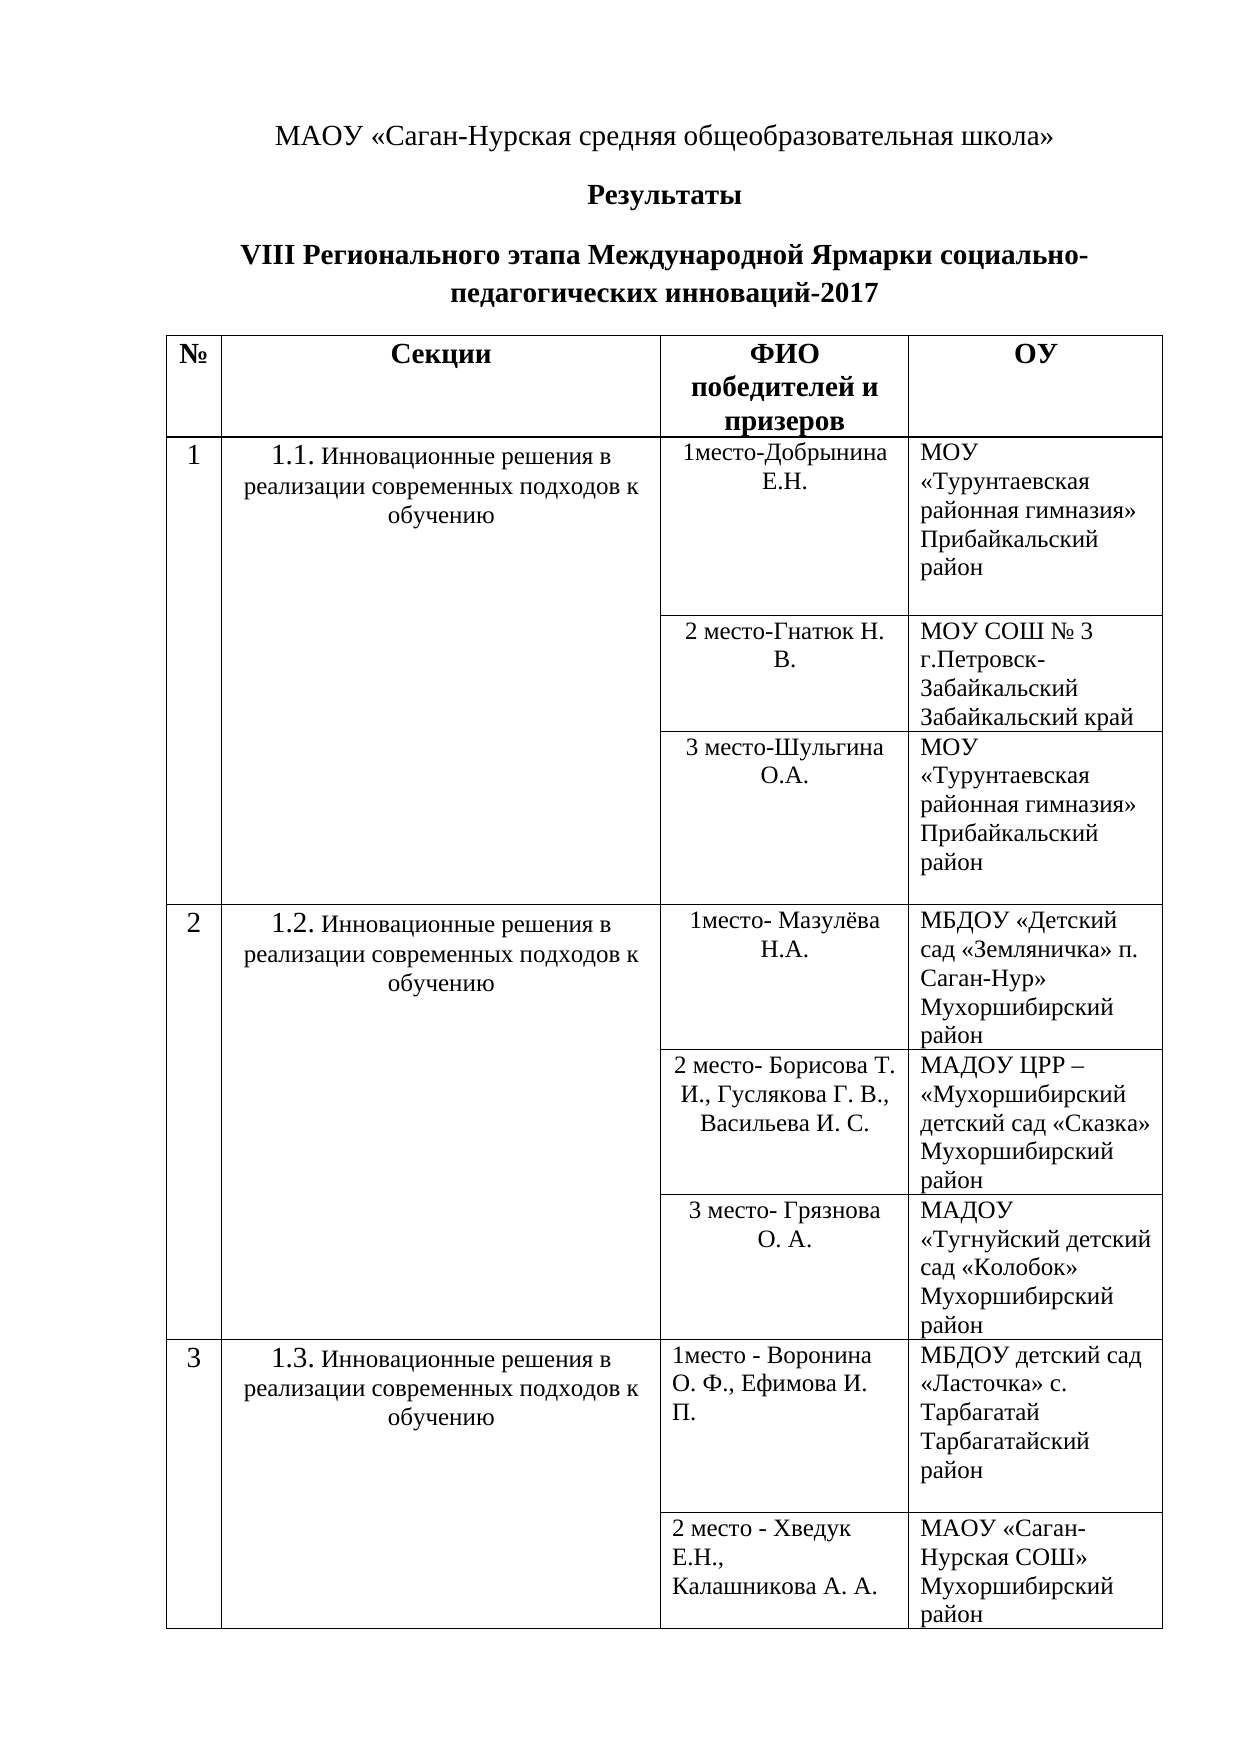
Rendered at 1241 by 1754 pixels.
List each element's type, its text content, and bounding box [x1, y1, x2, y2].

table_cell 2 место - Хведук Е.Н., Калашникова А. А. [661, 1513, 908, 1628]
table_cell МАДОУ ЦРР – «Мухоршибирский детский сад «Сказка» Мухоршибирский район [909, 1050, 1162, 1194]
table_cell 1место- Мазулёва Н.А. [661, 905, 908, 1049]
table_cell 3 место-Шульгина О.А. [661, 732, 908, 904]
table_header ОУ [909, 336, 1162, 436]
table_cell 2 место-Гнатюк Н. В. [661, 616, 908, 731]
table_cell МАДОУ «Тугнуйский детский сад «Колобок» Мухоршибирский район [909, 1195, 1162, 1339]
table_cell 2 место- Борисова Т. И., Гуслякова Г. В., Васильева И. С. [661, 1050, 908, 1194]
table_cell МОУ «Турунтаевская районная гимназия» Прибайкальский район [909, 732, 1162, 904]
text Результаты [177, 177, 1152, 211]
table_cell 1.1. Инновационные решения в реализации современных подходов к обучению [222, 438, 660, 904]
table_header Секции [222, 336, 660, 436]
table_cell 2 [167, 905, 221, 1339]
text МАОУ «Саган-Нурская средняя общеобразовательная школа» [177, 118, 1152, 152]
table_cell МБДОУ «Детский сад «Земляничка» п. Саган-Нур» Мухоршибирский район [909, 905, 1162, 1049]
table_cell 3 [167, 1340, 221, 1628]
table_cell МАОУ «Саган-Нурская СОШ» Мухоршибирский район [909, 1513, 1162, 1628]
table_header ФИО победителей и призеров [661, 336, 908, 436]
table_cell 1.3. Инновационные решения в реализации современных подходов к обучению [222, 1340, 660, 1628]
table_cell 1.2. Инновационные решения в реализации современных подходов к обучению [222, 905, 660, 1339]
table_cell МОУ «Турунтаевская районная гимназия» Прибайкальский район [909, 438, 1162, 615]
table_cell 1место-Добрынина Е.Н. [661, 438, 908, 615]
table_cell 1место - Воронина О. Ф., Ефимова И. П. [661, 1340, 908, 1512]
table_cell МБДОУ детский сад «Ласточка» с. Тарбагатай Тарбагатайский район [909, 1340, 1162, 1512]
text VIII Регионального этапа Международной Ярмарки социально-педагогических инноваций-2017 [177, 237, 1152, 309]
table_cell МОУ СОШ № 3 г.Петровск-Забайкальский Забайкальский край [909, 616, 1162, 731]
table_cell 1 [167, 438, 221, 904]
table_header № [167, 336, 221, 436]
table_cell 3 место- Грязнова О. А. [661, 1195, 908, 1339]
